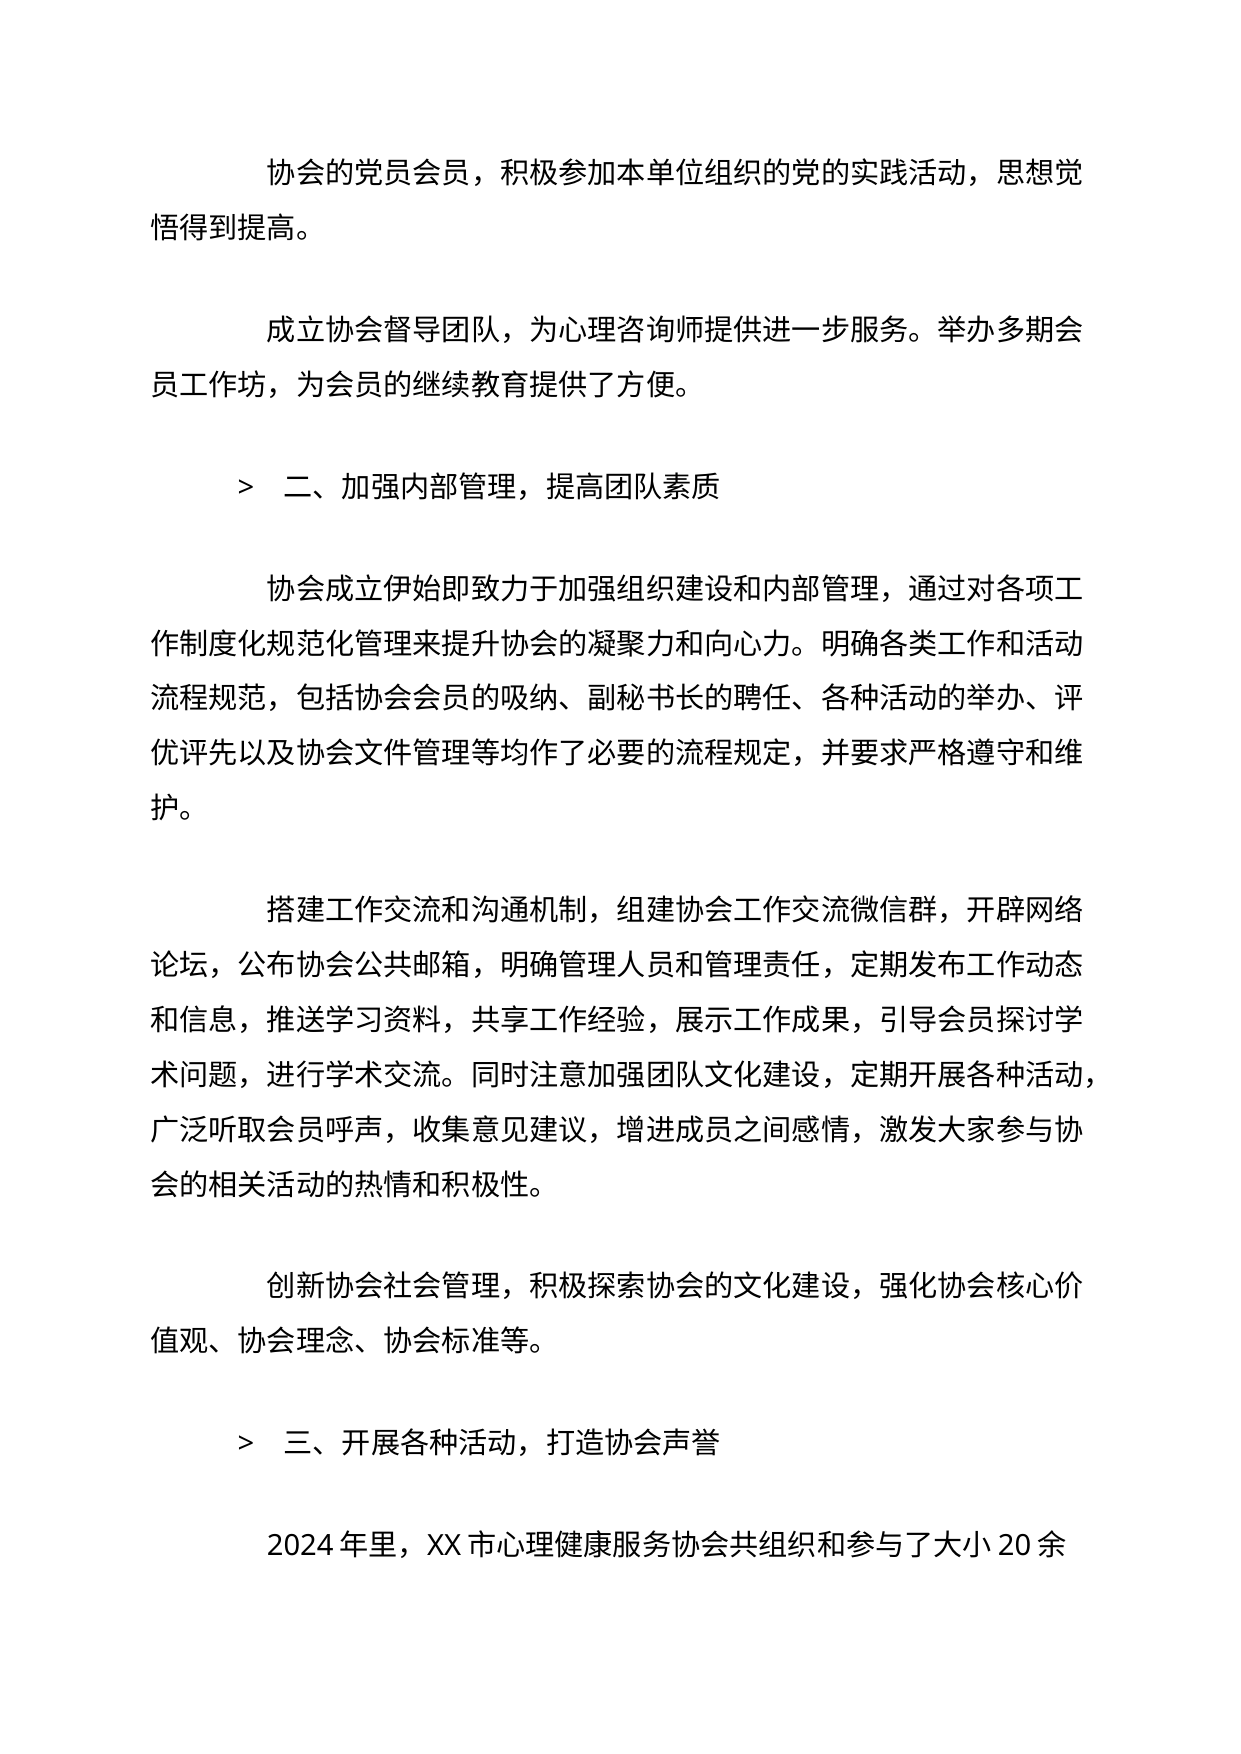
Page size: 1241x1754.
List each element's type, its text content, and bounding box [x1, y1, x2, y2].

text > 三、开展各种活动，打造协会声誉 [150, 1419, 1090, 1462]
text 搭建工作交流和沟通机制，组建协会工作交流微信群，开辟网络论坛，公布协会公共邮箱，明确管理人员和管理责任，定期发布工作动态和信息，推送学习资料，共享工作经验，展示工作成果，引导会员探讨学术问题，进行学术交流。同时注意加强团队文化建设，定期开展各种活动，广泛听取会员呼声，收集意见建议，增进成员之间感情，激发大家参与协会的相关活动的热情和积极性。 [150, 887, 1090, 1203]
text > 二、加强内部管理，提高团队素质 [150, 463, 1090, 506]
text 成立协会督导团队，为心理咨询师提供进一步服务。举办多期会员工作坊，为会员的继续教育提供了方便。 [150, 307, 1090, 404]
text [150, 1522, 1090, 1564]
text 协会成立伊始即致力于加强组织建设和内部管理，通过对各项工作制度化规范化管理来提升协会的凝聚力和向心力。明确各类工作和活动流程规范，包括协会会员的吸纳、副秘书长的聘任、各种活动的举办、评优评先以及协会文件管理等均作了必要的流程规定，并要求严格遵守和维护。 [150, 565, 1090, 827]
text 协会的党员会员，积极参加本单位组织的党的实践活动，思想觉悟得到提高。 [150, 150, 1090, 247]
text 创新协会社会管理，积极探索协会的文化建设，强化协会核心价值观、协会理念、协会标准等。 [150, 1263, 1090, 1360]
